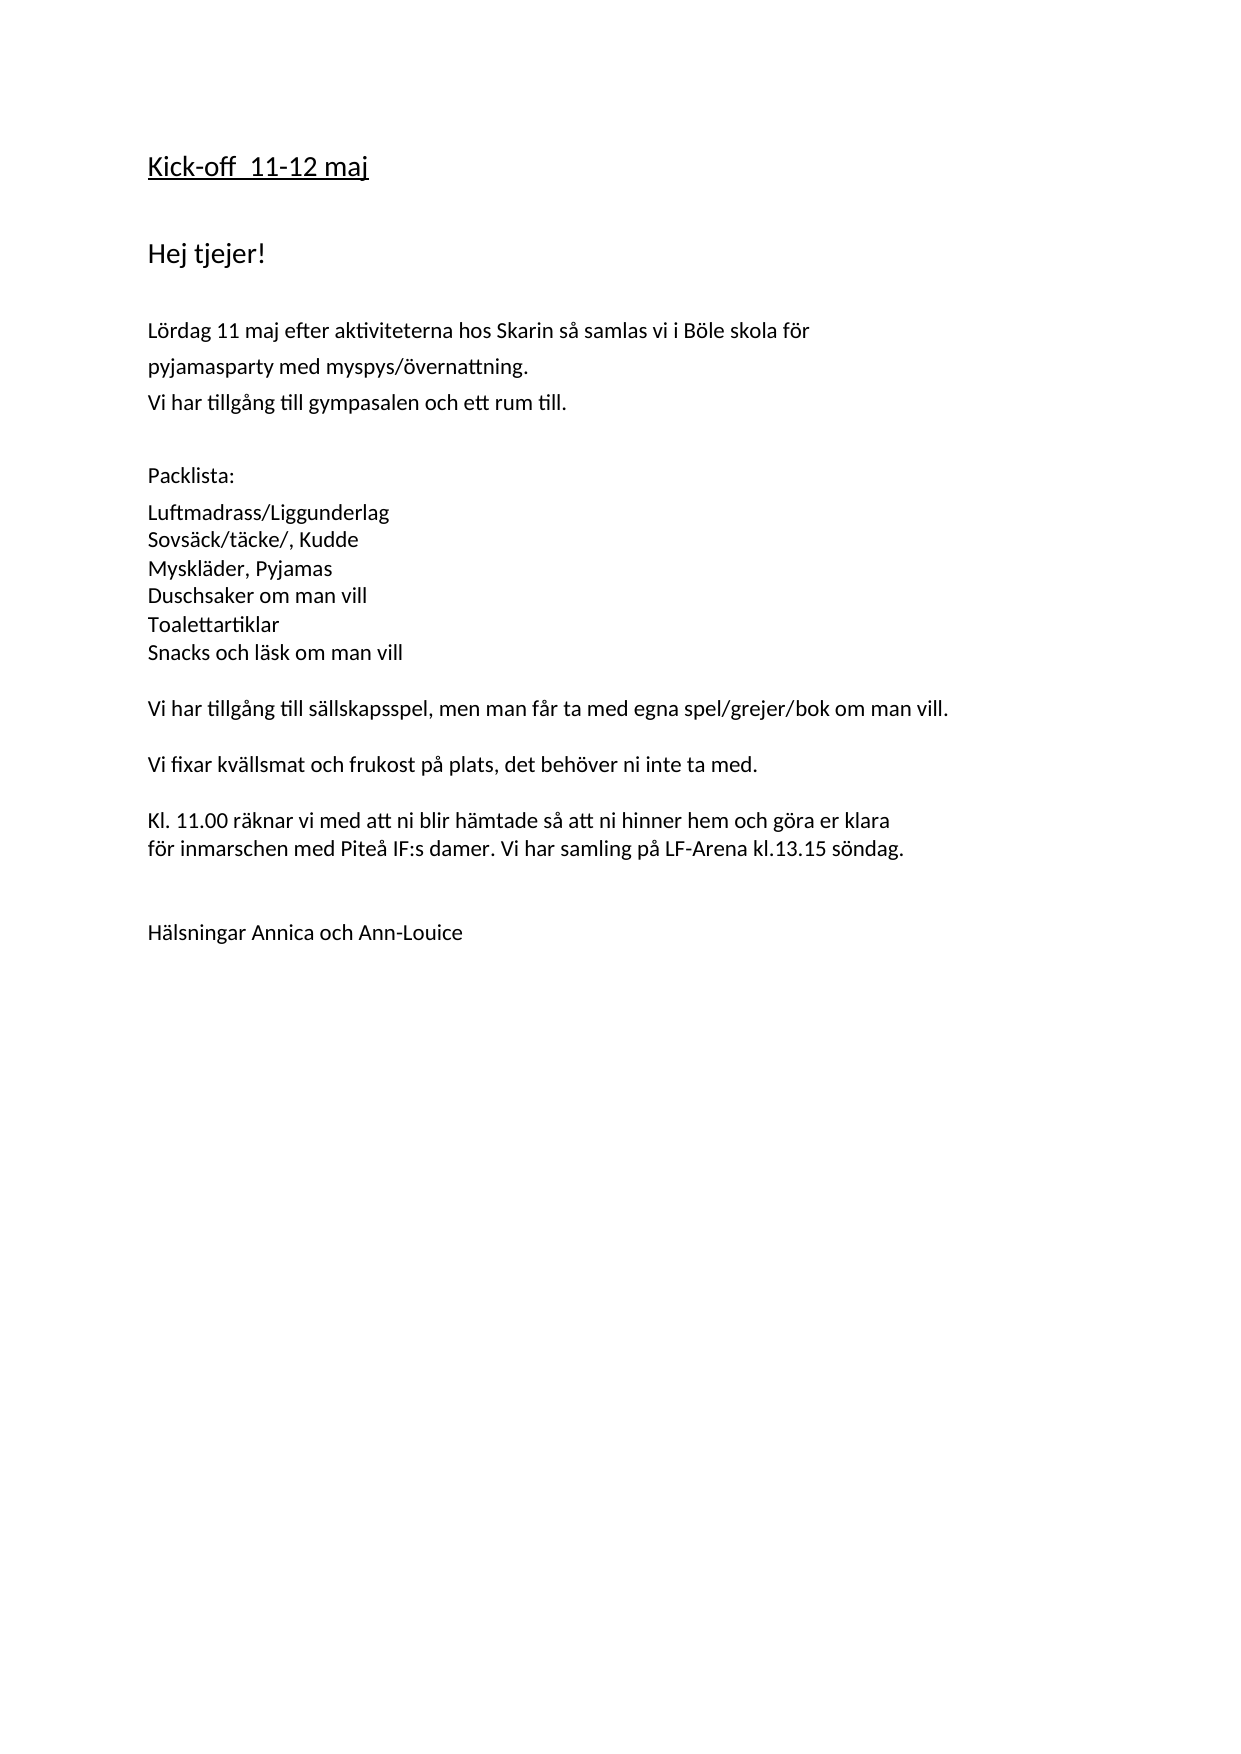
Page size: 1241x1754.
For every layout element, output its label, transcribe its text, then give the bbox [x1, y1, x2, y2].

text Luftmadrass/Liggunderlag [148, 498, 1093, 526]
text Vi fixar kvällsmat och frukost på plats, det behöver ni inte ta med. [148, 750, 1093, 778]
text Lördag 11 maj efter aktiviteterna hos Skarin så samlas vi i Böle skola för [148, 316, 1093, 344]
text Sovsäck/täcke/, Kudde [148, 526, 1093, 554]
text Snacks och läsk om man vill [148, 638, 1093, 666]
text Hej tjejer! [148, 236, 1093, 271]
text Hälsningar Annica och Ann-Louice [148, 918, 1093, 946]
text Toalettartiklar [148, 610, 1093, 638]
text pyjamasparty med myspys/övernattning. [148, 352, 1093, 380]
text Kick-off 11-12 maj [148, 148, 1093, 183]
text Myskläder, Pyjamas [148, 554, 1093, 582]
text Packlista: [148, 461, 1093, 489]
text Kl. 11.00 räknar vi med att ni blir hämtade så att ni hinner hem och göra er klara [148, 806, 1093, 834]
text Vi har tillgång till gympasalen och ett rum till. [148, 388, 1093, 417]
text för inmarschen med Piteå IF:s damer. Vi har samling på LF-Arena kl.13.15 söndag. [148, 834, 1093, 862]
text Duschsaker om man vill [148, 582, 1093, 610]
text Vi har tillgång till sällskapsspel, men man får ta med egna spel/grejer/bok om man vill. [148, 694, 1093, 722]
